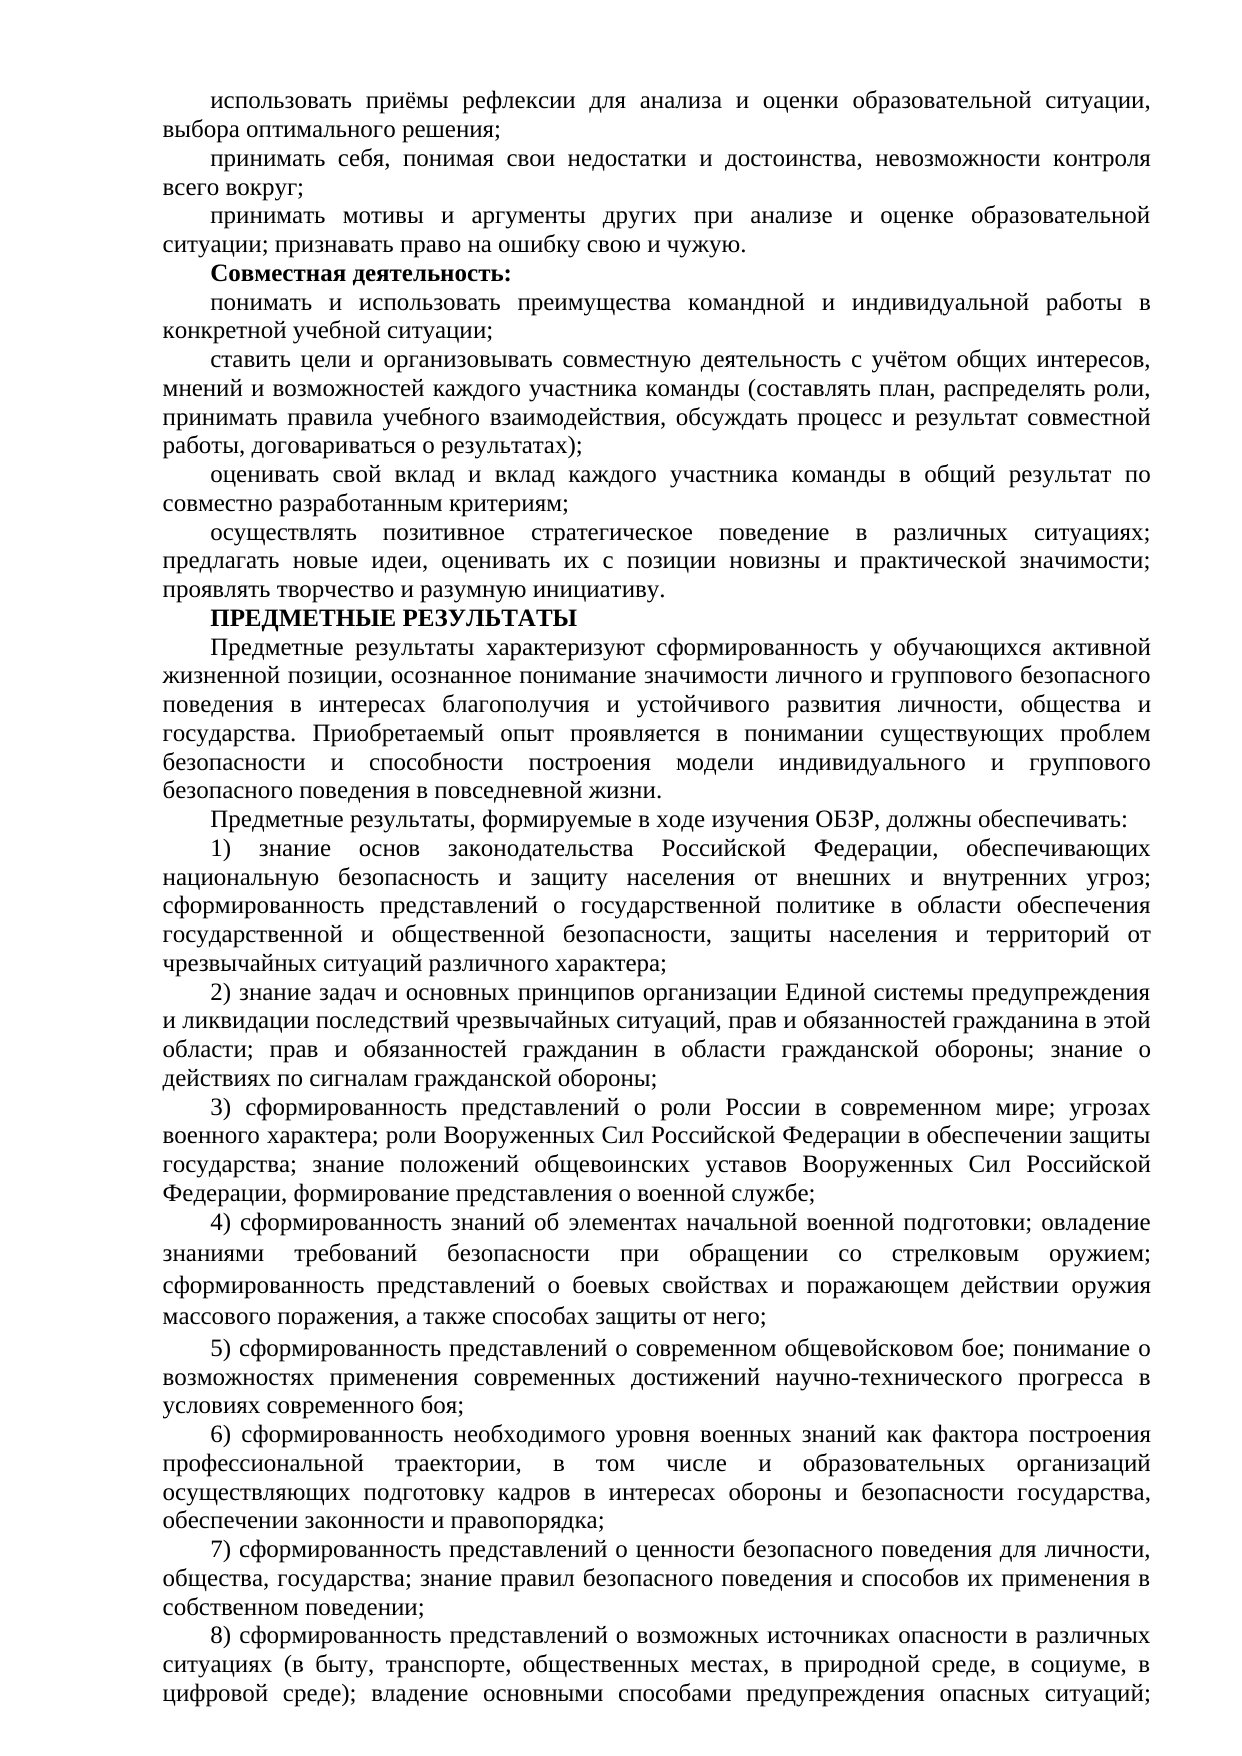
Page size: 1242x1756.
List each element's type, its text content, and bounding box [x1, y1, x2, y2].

text Предметные результаты характеризуют сформированность у обучающихся активной жизненной позиции, осознанное понимание значимости личного и группового безопасного поведения в интересах благополучия и устойчивого развития личности, общества и государства. Приобретаемый опыт проявляется в понимании существующих проблем безопасности и способности построения модели индивидуального и группового безопасного поведения в повседневной жизни. [162, 632, 1152, 804]
text 5) сформированность представлений о современном общевойсковом бое; понимание о возможностях применения современных достижений научно-технического прогресса в условиях современного боя; [162, 1333, 1152, 1419]
text 4) сформированность знаний об элементах начальной военной подготовки; овладение знаниями требований безопасности при обращении со стрелковым оружием; сформированность представлений о боевых свойствах и поражающем действии оружия массового поражения, а также способах защиты от него; [162, 1207, 1152, 1330]
text 2) знание задач и основных принципов организации Единой системы предупреждения и ликвидации последствий чрезвычайных ситуаций, прав и обязанностей гражданина в этой области; прав и обязанностей гражданин в области гражданской обороны; знание о действиях по сигналам гражданской обороны; [162, 977, 1152, 1092]
text 1) знание основ законодательства Российской Федерации, обеспечивающих национальную безопасность и защиту населения от внешних и внутренних угроз; сформированность представлений о государственной политике в области обеспечения государственной и общественной безопасности, защиты населения и территорий от чрезвычайных ситуаций различного характера; [162, 833, 1152, 977]
text ставить цели и организовывать совместную деятельность с учётом общих интересов, мнений и возможностей каждого участника команды (составлять план, распределять роли, принимать правила учебного взаимодействия, обсуждать процесс и результат совместной работы, договариваться о результатах); [162, 344, 1152, 459]
text 6) сформированность необходимого уровня военных знаний как фактора построения профессиональной траектории, в том числе и образовательных организаций осуществляющих подготовку кадров в интересах обороны и безопасности государства, обеспечении законности и правопорядка; [162, 1419, 1152, 1534]
text 7) сформированность представлений о ценности безопасного поведения для личности, общества, государства; знание правил безопасного поведения и способов их применения в собственном поведении; [162, 1534, 1152, 1620]
text Совместная деятельность: [162, 258, 1152, 287]
text принимать мотивы и аргументы других при анализе и оценке образовательной ситуации; признавать право на ошибку свою и чужую. [162, 200, 1152, 258]
text 3) сформированность представлений о роли России в современном мире; угрозах военного характера; роли Вооруженных Сил Российской Федерации в обеспечении защиты государства; знание положений общевоинских уставов Вооруженных Сил Российской Федерации, формирование представления о военной службе; [162, 1092, 1152, 1207]
text использовать приёмы рефлексии для анализа и оценки образовательной ситуации, выбора оптимального решения; [162, 85, 1152, 143]
text принимать себя, понимая свои недостатки и достоинства, невозможности контроля всего вокруг; [162, 143, 1152, 200]
text Предметные результаты, формируемые в ходе изучения ОБЗР, должны обеспечивать: [162, 804, 1152, 833]
text оценивать свой вклад и вклад каждого участника команды в общий результат по совместно разработанным критериям; [162, 459, 1152, 517]
text понимать и использовать преимущества командной и индивидуальной работы в конкретной учебной ситуации; [162, 287, 1152, 344]
text ПРЕДМЕТНЫЕ РЕЗУЛЬТАТЫ [162, 603, 1152, 632]
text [162, 1620, 1152, 1707]
text осуществлять позитивное стратегическое поведение в различных ситуациях; предлагать новые идеи, оценивать их с позиции новизны и практической значимости; проявлять творчество и разумную инициативу. [162, 517, 1152, 603]
